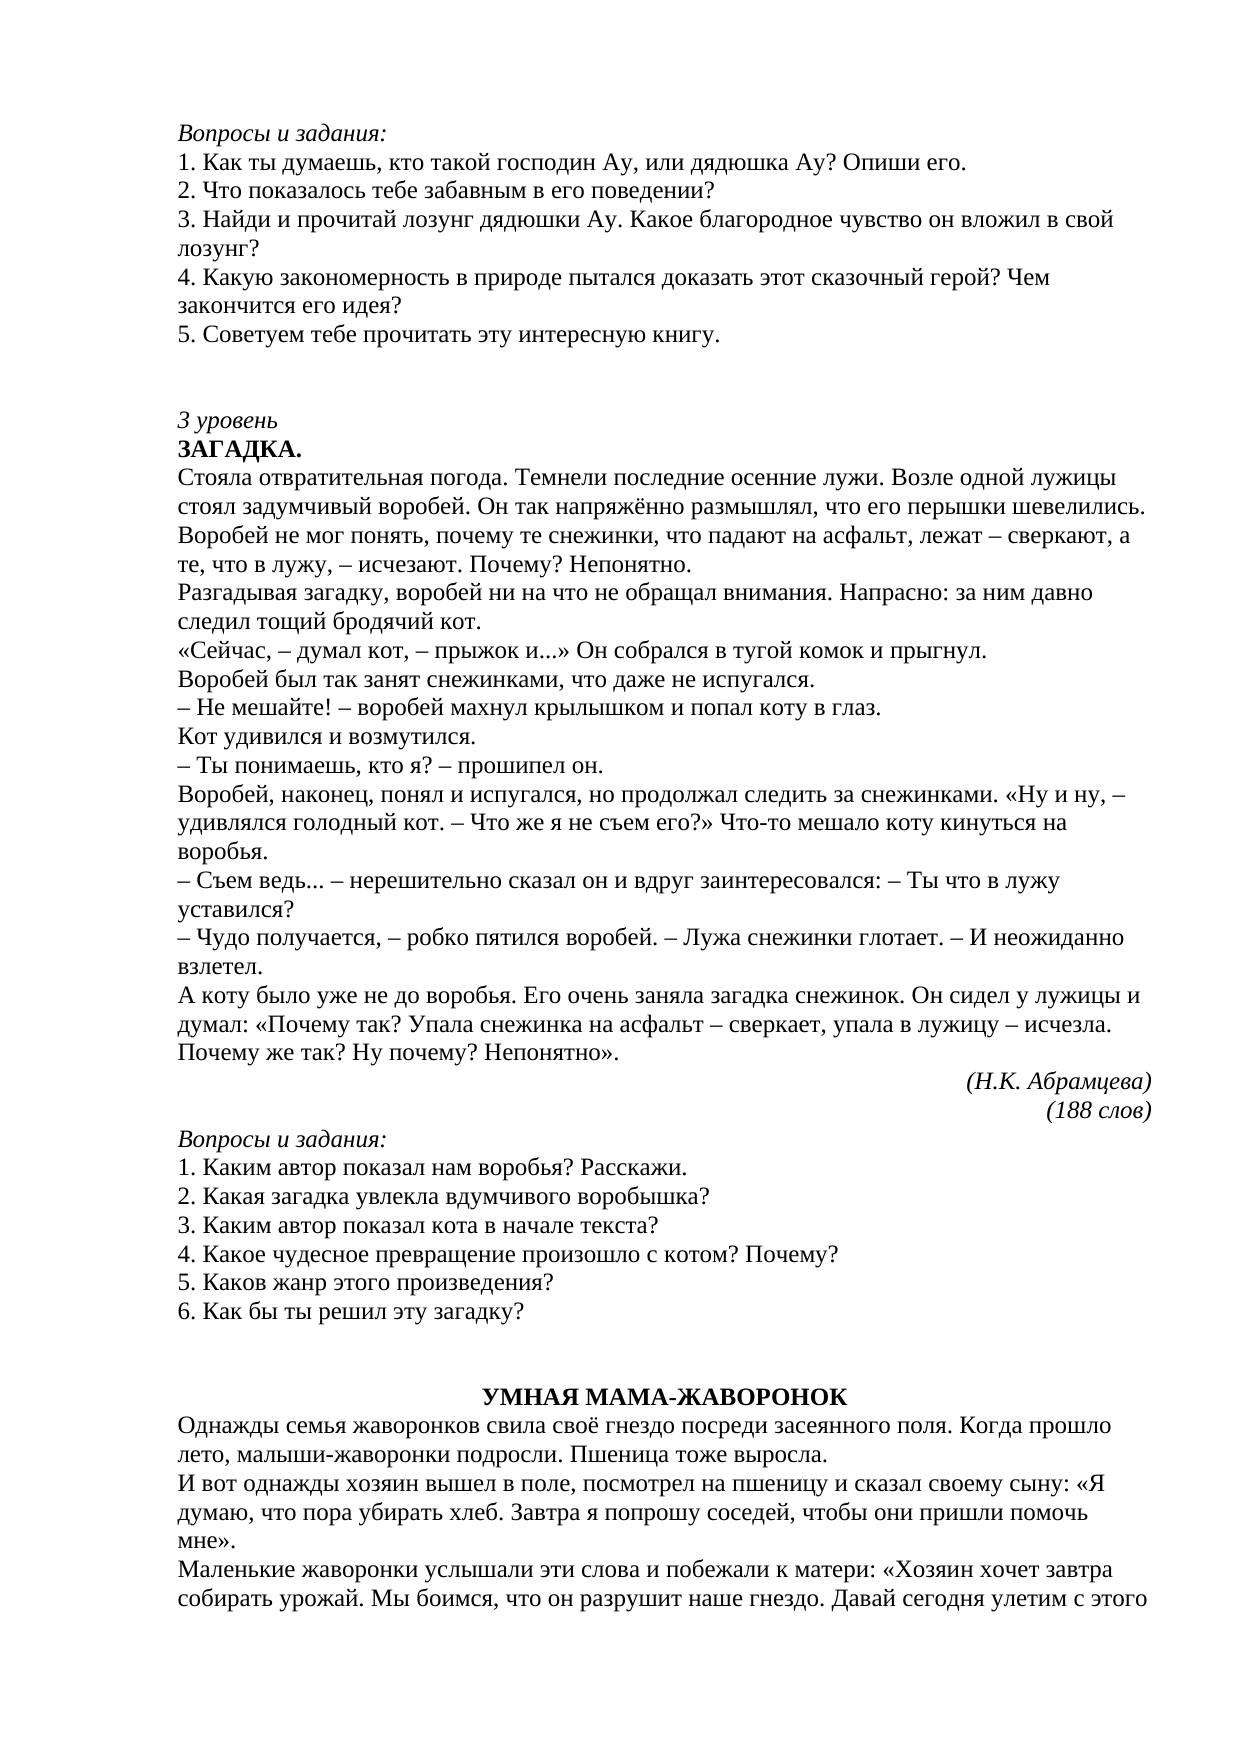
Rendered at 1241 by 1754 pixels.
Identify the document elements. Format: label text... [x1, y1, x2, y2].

text (188 слов) [177, 1095, 1152, 1124]
text Стояла отвратительная погода. Темнели последние осенние лужи. Возле одной лужицы стоял задумчивый воробей. Он так напряжённо размышлял, что его перышки шевелились. Воробей не мог понять, почему те снежинки, что падают на асфальт, лежат – сверкают, а те, что в лужу, – исчезают. Почему? Непонятно. Разгадывая загадку, воробей ни на что не обращал внимания. Напрасно: за ним давно следил тощий бродячий кот. «Сейчас, – думал кот, – прыжок и...» Он собрался в тугой комок и прыгнул. Воробей был так занят снежинками, что даже не испугался. – Не мешайте! – воробей махнул крылышком и попал коту в глаз. Кот удивился и возмутился. – Ты понимаешь, кто я? – прошипел он. Воробей, наконец, понял и испугался, но продолжал следить за снежинками. «Ну и ну, – удивлялся голодный кот. – Что же я не съем его?» Что-то мешало коту кинуться на воробья. – Съем ведь... – нерешительно сказал он и вдруг заинтересовался: – Ты что в лужу уставился? – Чудо получается, – робко пятился воробей. – Лужа снежинки глотает. – И неожиданно взлетел. А коту было уже не до воробья. Его очень заняла загадка снежинок. Он сидел у лужицы и думал: «Почему так? Упала снежинка на асфальт – сверкает, упала в лужицу – исчезла. Почему же так? Ну почему? Непонятно». [177, 462, 1152, 1066]
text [177, 1410, 1152, 1612]
text 1. Как ты думаешь, кто такой господин Ау, или дядюшка Ау? Опиши его. 2. Что показалось тебе забавным в его поведении? 3. Найди и прочитай лозунг дядюшки Ау. Какое благородное чувство он вложил в свой лозунг? 4. Какую закономерность в природе пытался доказать этот сказочный герой? Чем закончится его идея? 5. Советуем тебе прочитать эту интересную книгу. [177, 147, 1152, 348]
text 3 уровень [177, 405, 1152, 434]
text ЗАГАДКА. [177, 434, 1152, 462]
text Вопросы и задания: [177, 1124, 1152, 1152]
text (Н.К. Абрамцева) [177, 1066, 1152, 1095]
text 1. Каким автор показал нам воробья? Расскажи. 2. Какая загадка увлекла вдумчивого воробышка? 3. Каким автор показал кота в начале текста? 4. Какое чудесное превращение произошло с котом? Почему? 5. Каков жанр этого произведения? 6. Как бы ты решил эту загадку? [177, 1152, 1152, 1325]
text УМНАЯ МАМА-ЖАВОРОНОК [177, 1382, 1152, 1410]
text Вопросы и задания: [177, 118, 1152, 147]
